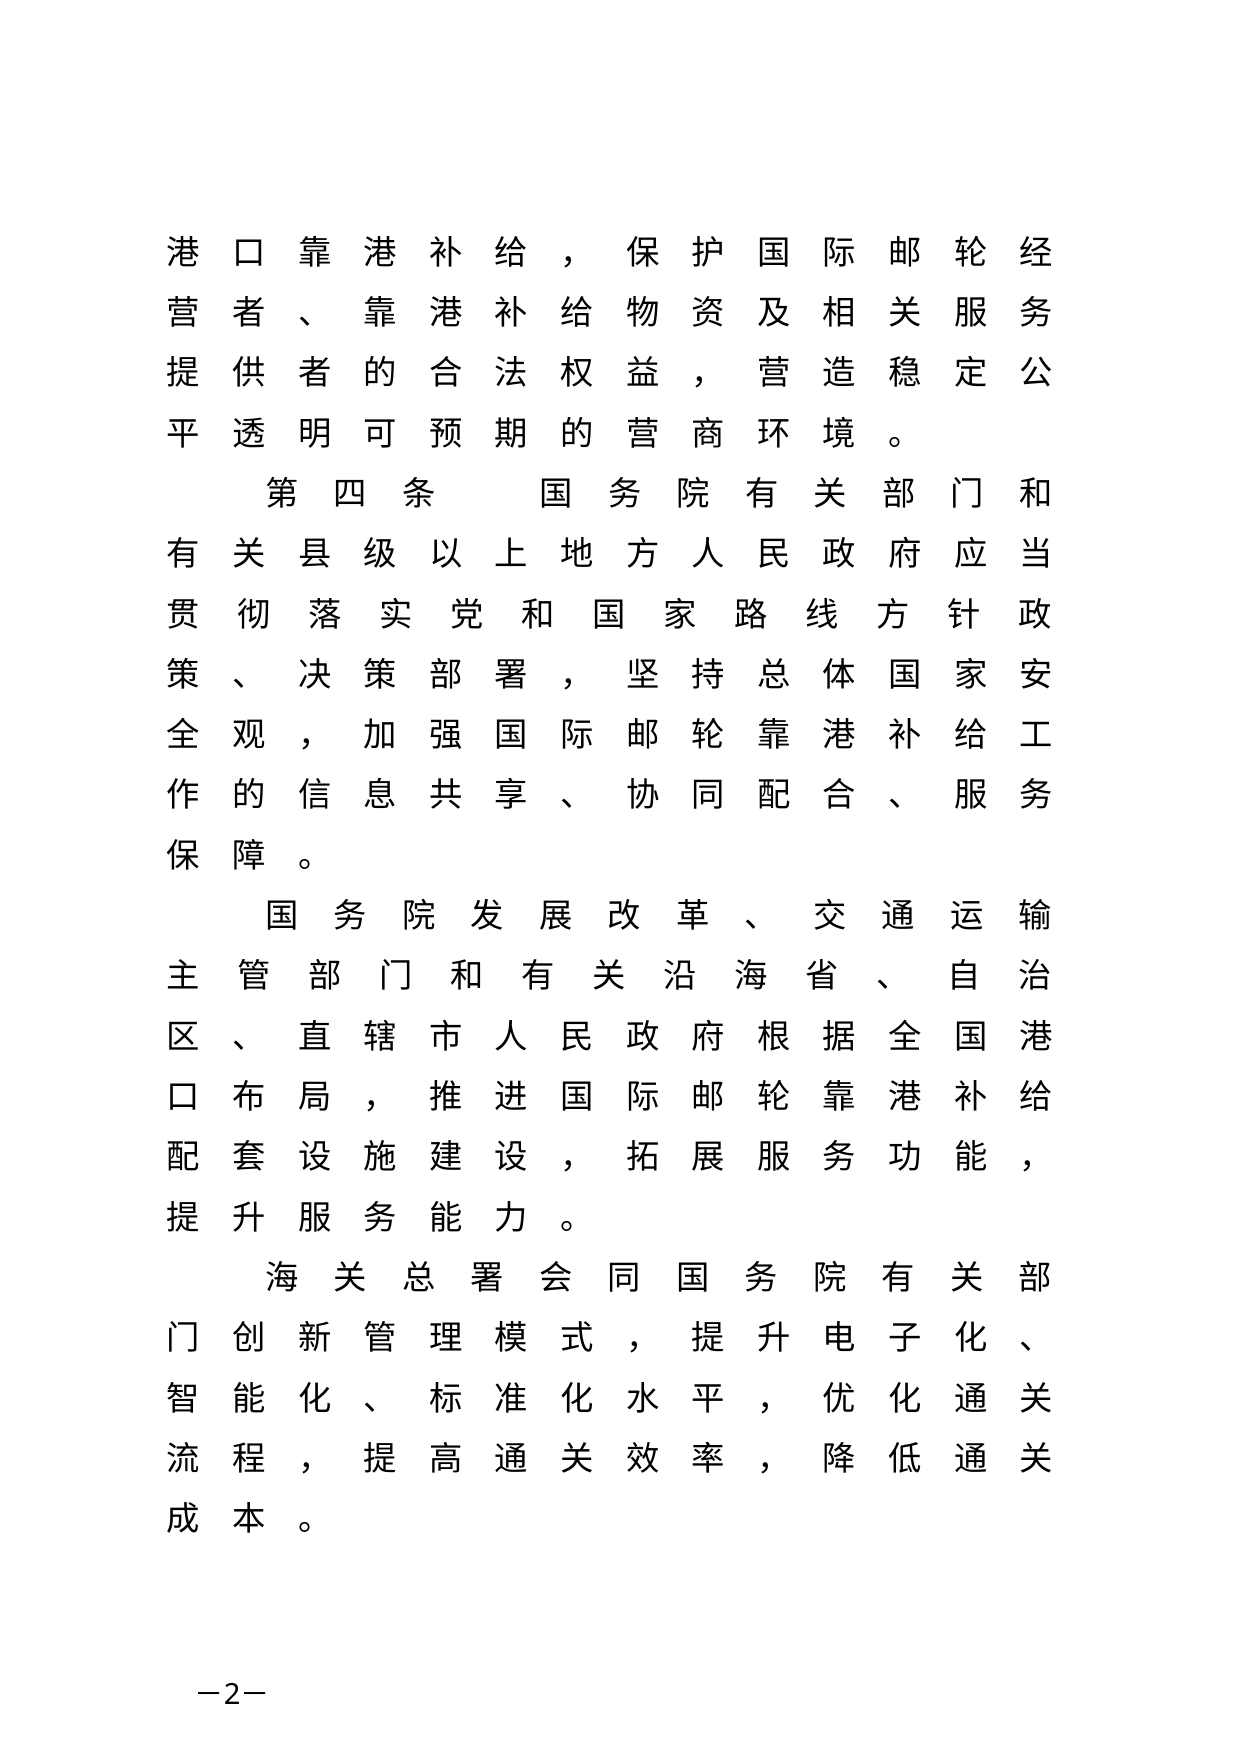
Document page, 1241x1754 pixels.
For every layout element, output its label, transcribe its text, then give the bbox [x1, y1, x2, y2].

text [167, 219, 1085, 461]
text 第四条 国务院有关部门和有关县级以上地方人民政府应当贯彻落实党和国家路线方针政策、决策部署，坚持总体国家安全观，加强国际邮轮靠港补给工作的信息共享、协同配合、服务保障。 [167, 461, 1085, 883]
text 海关总署会同国务院有关部门创新管理模式，提升电子化、智能化、标准化水平，优化通关流程，提高通关效率，降低通关成本。 [167, 1245, 1085, 1546]
text 国务院发展改革、交通运输主管部门和有关沿海省、自治区、直辖市人民政府根据全国港口布局，推进国际邮轮靠港补给配套设施建设，拓展服务功能，提升服务能力。 [167, 883, 1085, 1245]
